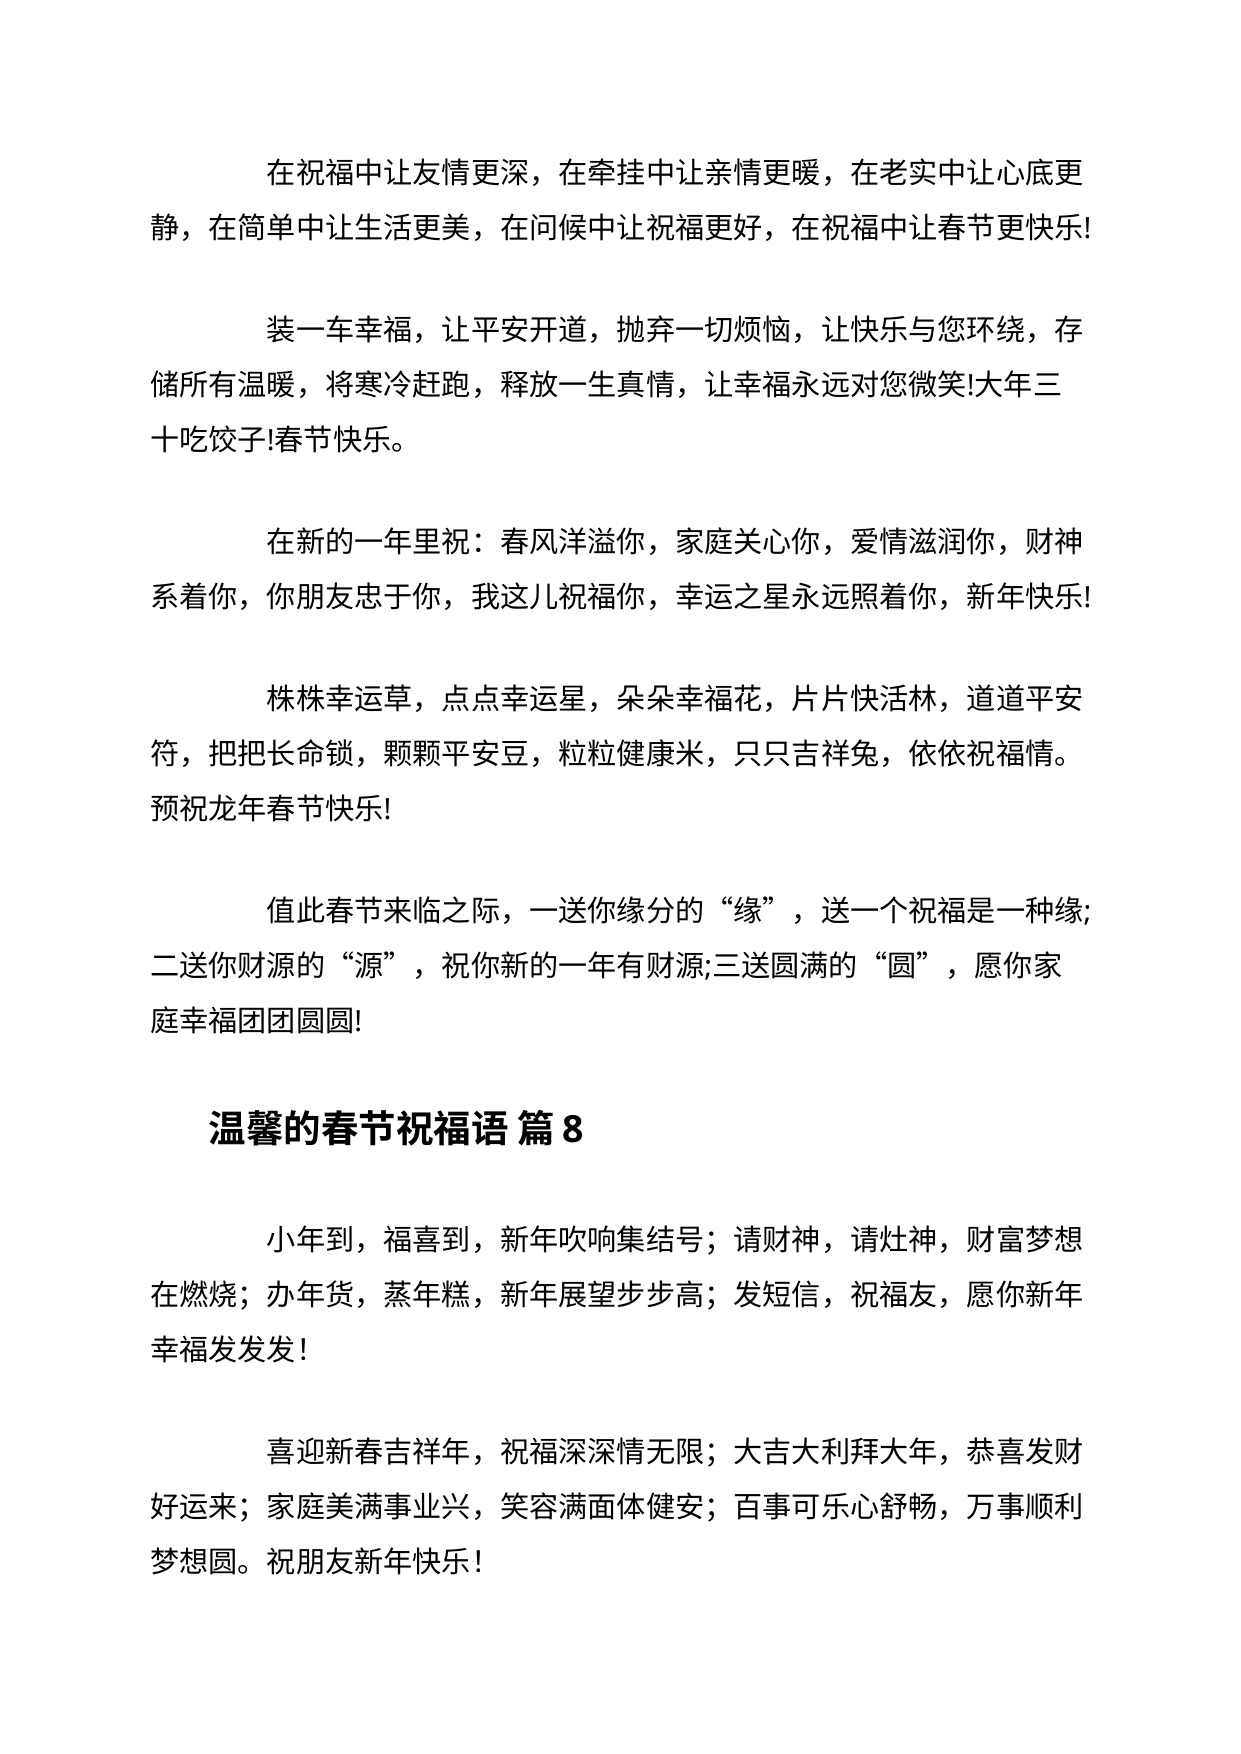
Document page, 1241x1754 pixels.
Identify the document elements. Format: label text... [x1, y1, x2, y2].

text 在祝福中让友情更深，在牵挂中让亲情更暖，在老实中让心底更静，在简单中让生活更美，在问候中让祝福更好，在祝福中让春节更快乐! [150, 150, 1090, 247]
text 装一车幸福，让平安开道，抛弃一切烦恼，让快乐与您环绕，存储所有温暖，将寒冷赶跑，释放一生真情，让幸福永远对您微笑!大年三十吃饺子!春节快乐。 [150, 307, 1090, 459]
text 株株幸运草，点点幸运星，朵朵幸福花，片片快活林，道道平安符，把把长命锁，颗颗平安豆，粒粒健康米，只只吉祥兔，依依祝福情。预祝龙年春节快乐! [150, 676, 1090, 828]
text 在新的一年里祝：春风洋溢你，家庭关心你，爱情滋润你，财神系着你，你朋友忠于你，我这儿祝福你，幸运之星永远照着你，新年快乐! [150, 519, 1090, 616]
text 喜迎新春吉祥年，祝福深深情无限；大吉大利拜大年，恭喜发财好运来；家庭美满事业兴，笑容满面体健安；百事可乐心舒畅，万事顺利梦想圆。祝朋友新年快乐！ [150, 1428, 1090, 1581]
text 小年到，福喜到，新年吹响集结号；请财神，请灶神，财富梦想在燃烧；办年货，蒸年糕，新年展望步步高；发短信，祝福友，愿你新年幸福发发发！ [150, 1217, 1090, 1369]
text 温馨的春节祝福语 篇8 [150, 1099, 1090, 1154]
text 值此春节来临之际，一送你缘分的“缘”，送一个祝福是一种缘;二送你财源的“源”，祝你新的一年有财源;三送圆满的“圆”，愿你家庭幸福团团圆圆! [150, 887, 1090, 1040]
